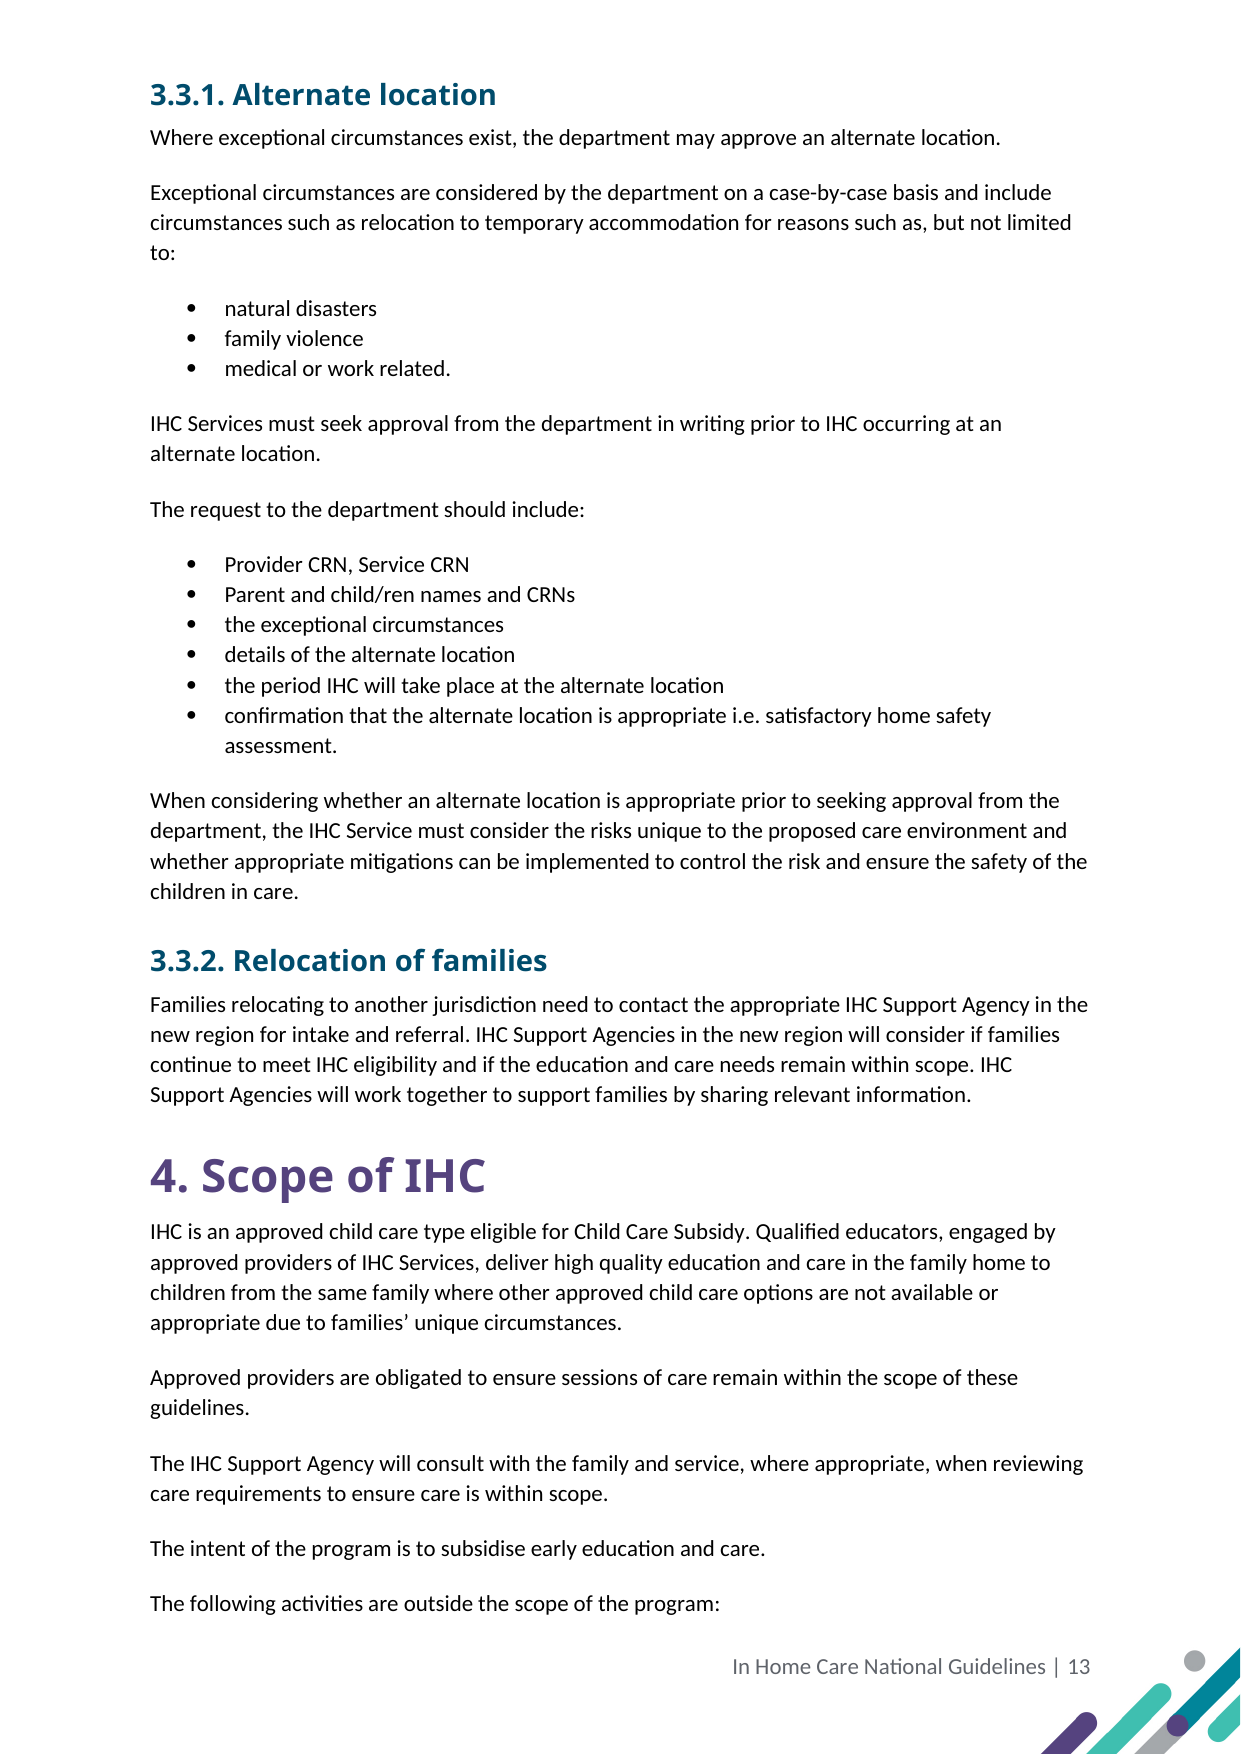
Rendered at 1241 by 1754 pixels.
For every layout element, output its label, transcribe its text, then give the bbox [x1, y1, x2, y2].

text The IHC Support Agency will consult with the family and service, where appropriate, when reviewing care requirements to ensure care is within scope. [150, 1449, 1090, 1507]
text Approved providers are obligated to ensure sessions of care remain within the scope of these guidelines. [150, 1363, 1090, 1421]
list medical or work related. [187, 354, 1090, 382]
picture [1040, 1647, 1241, 1754]
text IHC Services must seek approval from the department in writing prior to IHC occurring at an alternate location. [150, 409, 1090, 468]
list the period IHC will take place at the alternate location [187, 671, 1090, 699]
text Exceptional circumstances are considered by the department on a case-by-case basis and include circumstances such as relocation to temporary accommodation for reasons such as, but not limited to: [150, 178, 1090, 267]
list natural disasters [187, 294, 1090, 322]
text Families relocating to another jurisdiction need to contact the appropriate IHC Support Agency in the new region for intake and referral. IHC Support Agencies in the new region will consider if families continue to meet IHC eligibility and if the education and care needs remain within scope. IHC Support Agencies will work together to support families by sharing relevant information. [150, 990, 1090, 1108]
subtitle 4. Scope of IHC [150, 1144, 1090, 1206]
subtitle 3.3.1. Alternate location [150, 74, 1090, 113]
text The following activities are outside the scope of the program: [150, 1589, 1090, 1617]
list confirmation that the alternate location is appropriate i.e. satisfactory home safety assessment. [187, 701, 1090, 759]
text The request to the department should include: [150, 495, 1090, 523]
text The intent of the program is to subsidise early education and care. [150, 1534, 1090, 1562]
list Parent and child/ren names and CRNs [187, 580, 1090, 608]
subtitle 3.3.2. Relocation of families [150, 941, 1090, 980]
text When considering whether an alternate location is appropriate prior to seeking approval from the department, the IHC Service must consider the risks unique to the proposed care environment and whether appropriate mitigations can be implemented to control the risk and ensure the safety of the children in care. [150, 786, 1090, 905]
list the exceptional circumstances [187, 610, 1090, 638]
list details of the alternate location [187, 641, 1090, 669]
text IHC is an approved child care type eligible for Child Care Subsidy. Qualified educators, engaged by approved providers of IHC Services, deliver high quality education and care in the family home to children from the same family where other approved child care options are not available or appropriate due to families’ unique circumstances. [150, 1217, 1090, 1336]
list Provider CRN, Service CRN [187, 550, 1090, 578]
list family violence [187, 324, 1090, 352]
text Where exceptional circumstances exist, the department may approve an alternate location. [150, 123, 1090, 151]
